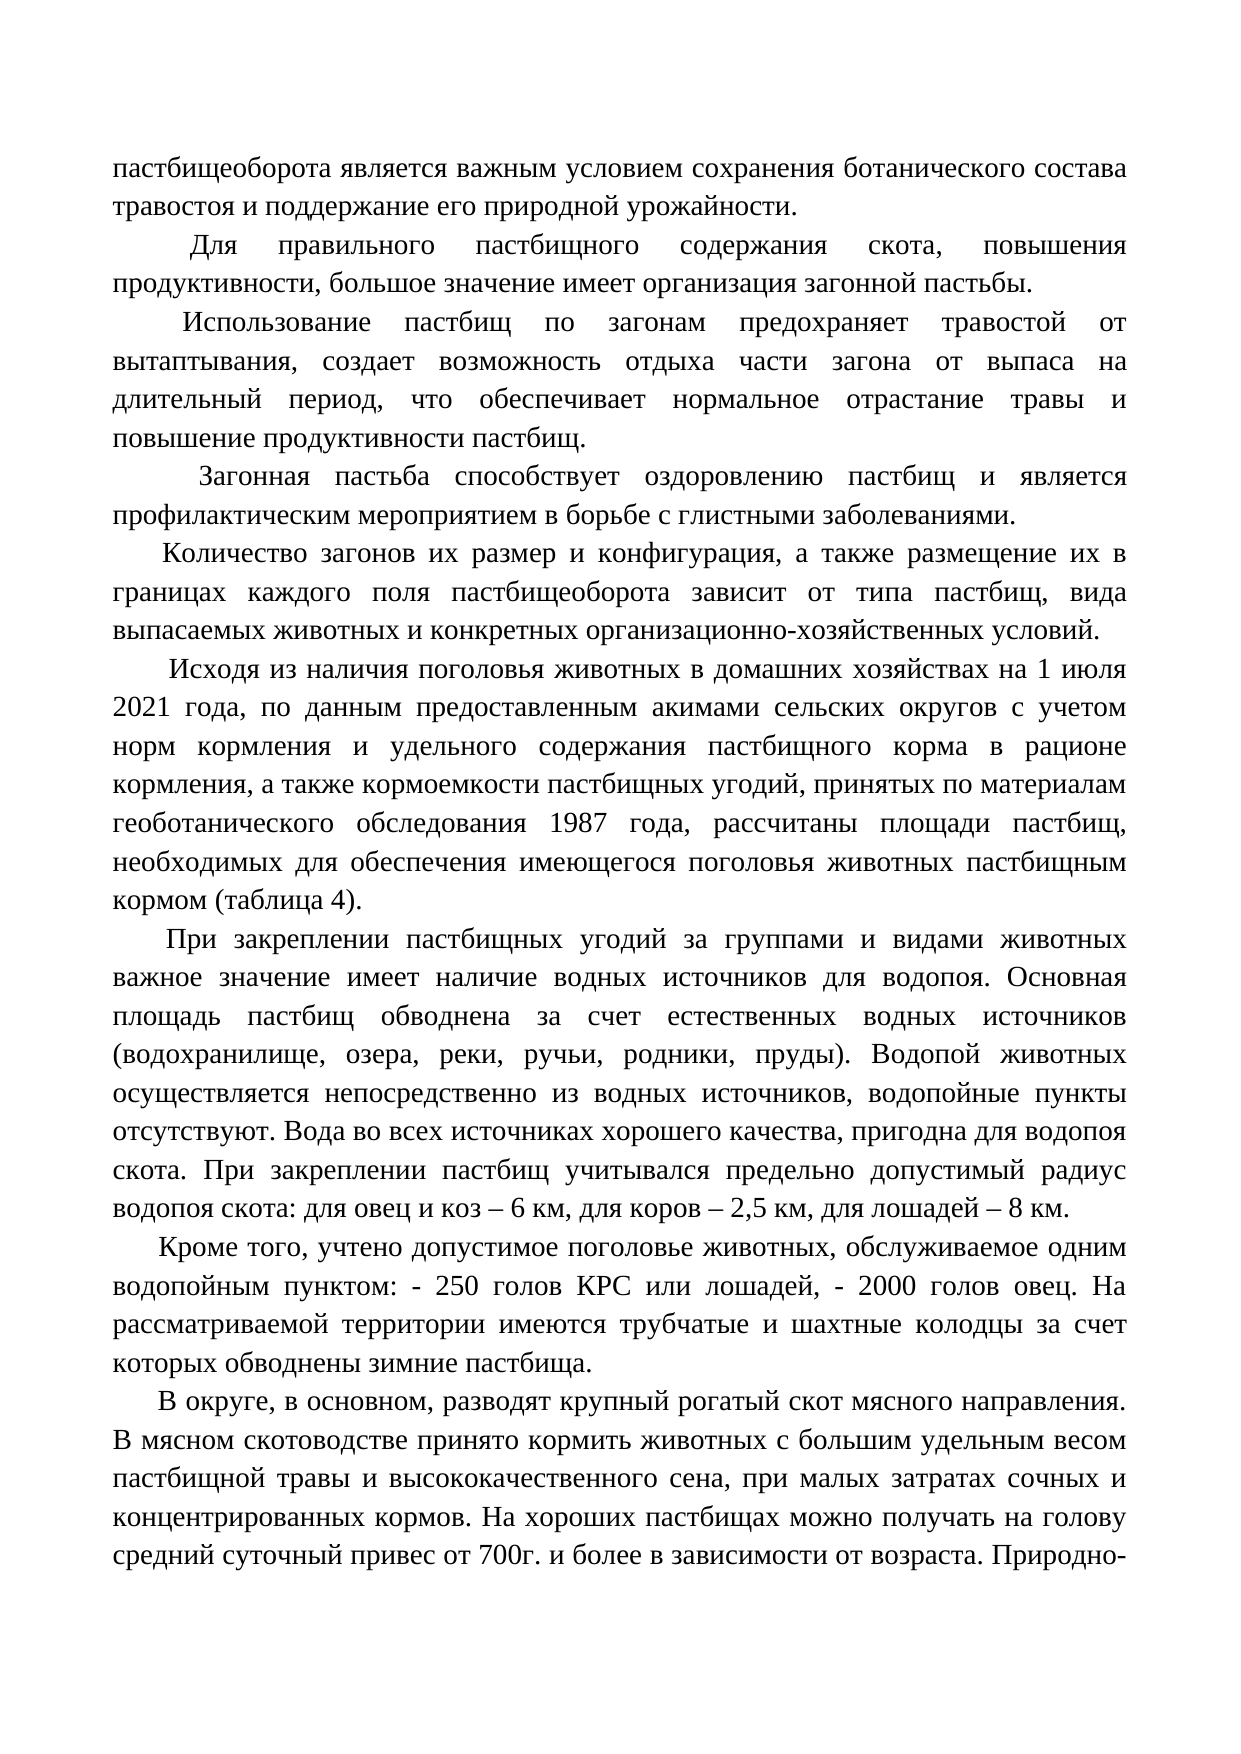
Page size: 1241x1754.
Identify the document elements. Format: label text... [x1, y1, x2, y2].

text Количество загонов их размер и конфигурация, а также размещение их в границах каждого поля пастбищеоборота зависит от типа пастбищ, вида выпасаемых животных и конкретных организационно-хозяйственных условий. [112, 535, 1128, 646]
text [112, 1383, 1128, 1571]
text При закреплении пастбищных угодий за группами и видами животных важное значение имеет наличие водных источников для водопоя. Основная площадь пастбищ обводнена за счет естественных водных источников (водохранилище, озера, реки, ручьи, родники, пруды). Водопой животных осуществляется непосредственно из водных источников, водопойные пункты отсутствуют. Вода во всех источниках хорошего качества, пригодна для водопоя скота. При закреплении пастбищ учитывался предельно допустимый радиус водопоя скота: для овец и коз – 6 км, для коров – 2,5 км, для лошадей – 8 км. [112, 921, 1128, 1224]
text Исходя из наличия поголовья животных в домашних хозяйствах на 1 июля 2021 года, по данным предоставленным акимами сельских округов с учетом норм кормления и удельного содержания пастбищного корма в рационе кормления, а также кормоемкости пастбищных угодий, принятых по материалам геоботанического обследования 1987 года, рассчитаны площади пастбищ, необходимых для обеспечения имеющегося поголовья животных пастбищным кормом (таблица 4). [112, 651, 1128, 916]
text Использование пастбищ по загонам предохраняет травостой от вытаптывания, создает возможность отдыха части загона от выпаса на длительный период, что обеспечивает нормальное отрастание травы и повышение продуктивности пастбищ. [112, 304, 1128, 453]
text Загонная пастьба способствует оздоровлению пастбищ и является профилактическим мероприятием в борьбе с глистными заболеваниями. [112, 458, 1128, 530]
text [112, 150, 1128, 222]
text Для правильного пастбищного содержания скота, повышения продуктивности, большое значение имеет организация загонной пастьбы. [112, 227, 1128, 299]
text Кроме того, учтено допустимое поголовье животных, обслуживаемое одним водопойным пунктом: - 250 голов КРС или лошадей, - 2000 голов овец. На рассматриваемой территории имеются трубчатые и шахтные колодцы за счет которых обводнены зимние пастбища. [112, 1229, 1128, 1378]
